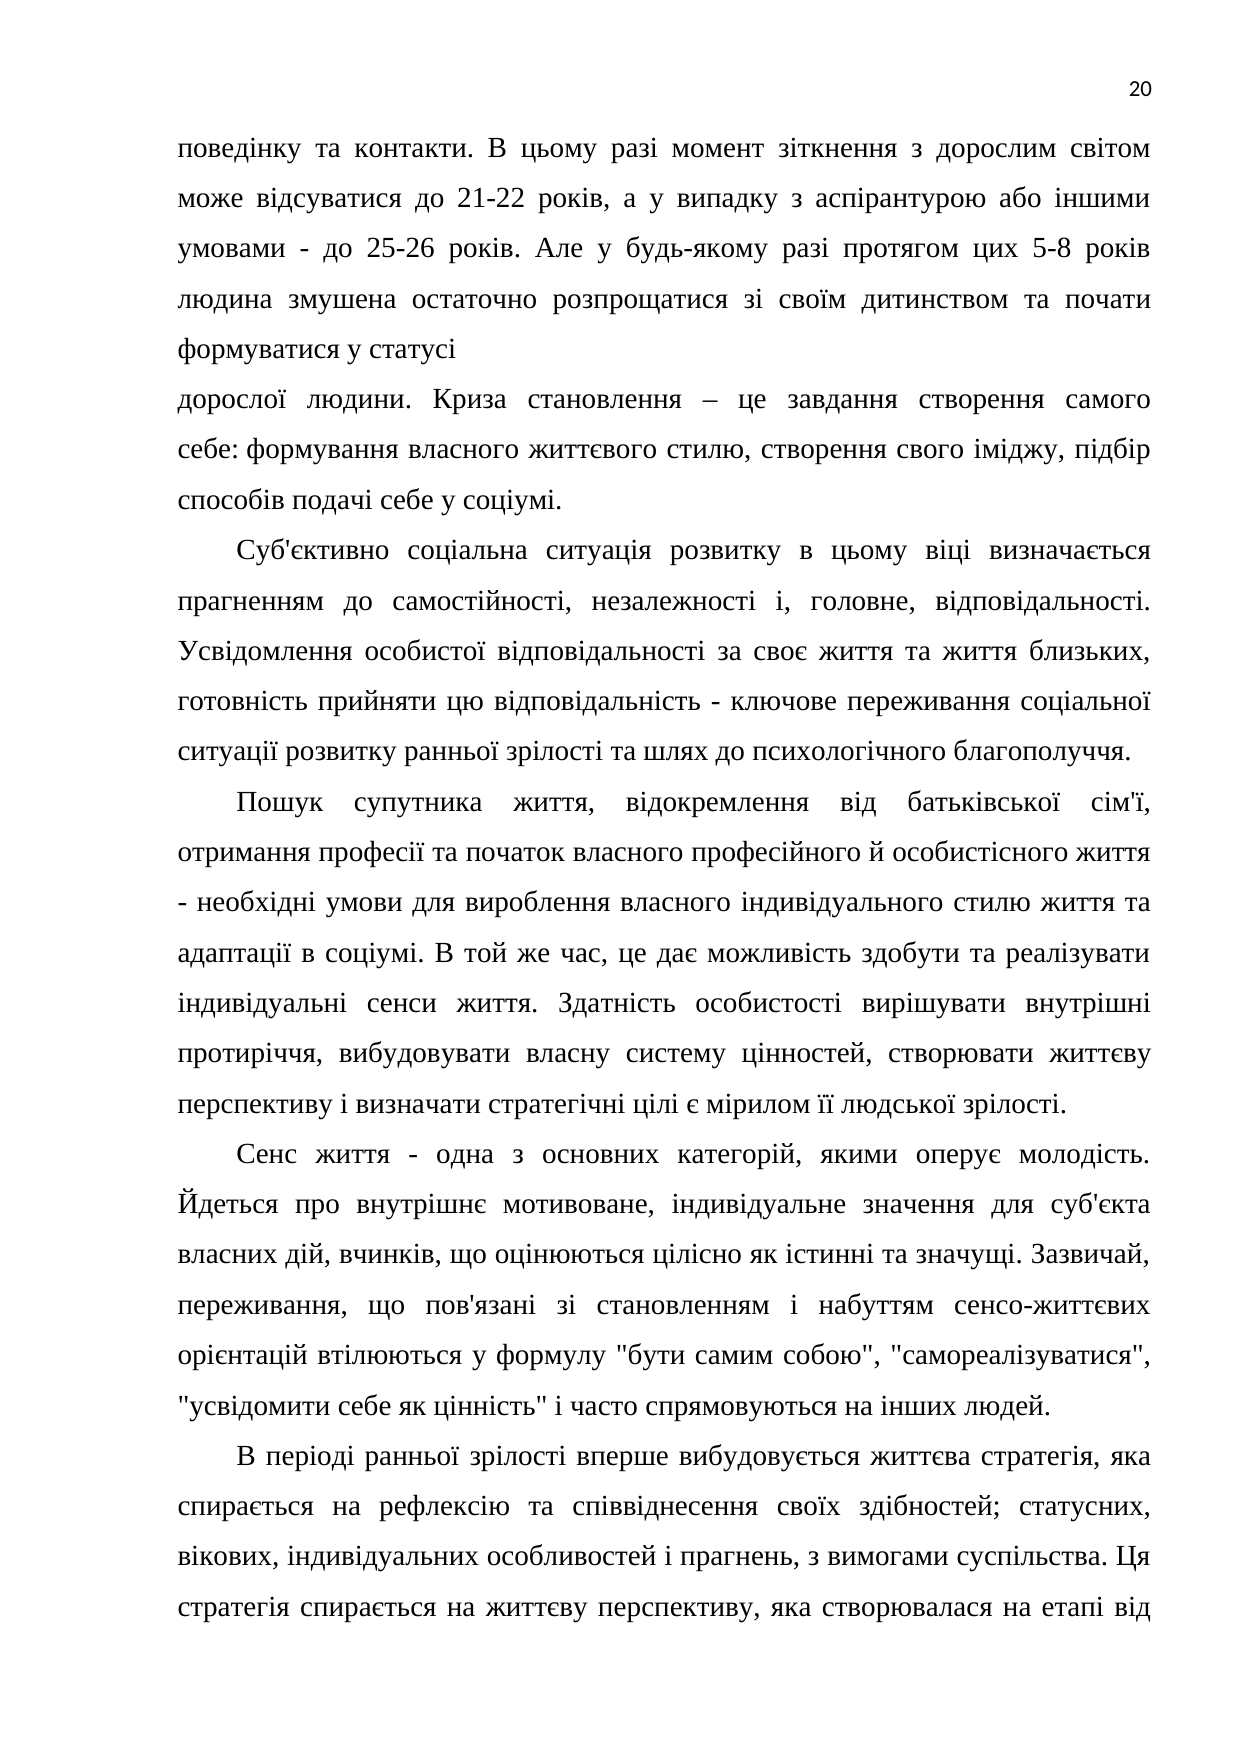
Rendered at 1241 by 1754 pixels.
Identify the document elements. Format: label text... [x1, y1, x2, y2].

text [177, 130, 1152, 364]
text Сенс життя - одна з основних категорій, якими оперує молодість. Йдеться про внутрішнє мотивоване, індивідуальне значення для суб'єкта власних дій, вчинків, що оцінюються цілісно як істинні та значущі. Зазвичай, переживання, що пов'язані зі становленням і набуттям сенсо-життєвих орієнтацій втілюються у формулу "бути самим собою", "самореалізуватися", "усвідомити себе як цінність" і часто спрямовуються на інших людей. [177, 1136, 1152, 1421]
text дорослої людини. Криза становлення – це завдання створення самого себе: формування власного життєвого стилю, створення свого іміджу, підбір способів подачі себе у соціумі. [177, 381, 1152, 516]
text Пошук супутника життя, відокремлення від батьківської сім'ї, отримання професії та початок власного професійного й особистісного життя - необхідні умови для вироблення власного індивідуального стилю життя та адаптації в соціумі. В той же час, це дає можливість здобути та реалізувати індивідуальні сенси життя. Здатність особистості вирішувати внутрішні протиріччя, вибудовувати власну систему цінностей, створювати життєву перспективу і визначати стратегічні цілі є мірилом її людської зрілості. [177, 784, 1152, 1119]
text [177, 1438, 1152, 1622]
text Суб'єктивно соціальна ситуація розвитку в цьому віці визначається прагненням до самостійності, незалежності і, головне, відповідальності. Усвідомлення особистої відповідальності за своє життя та життя близьких, готовність прийняти цю відповідальність - ключове переживання соціальної ситуації розвитку ранньої зрілості та шлях до психологічного благополуччя. [177, 532, 1152, 767]
